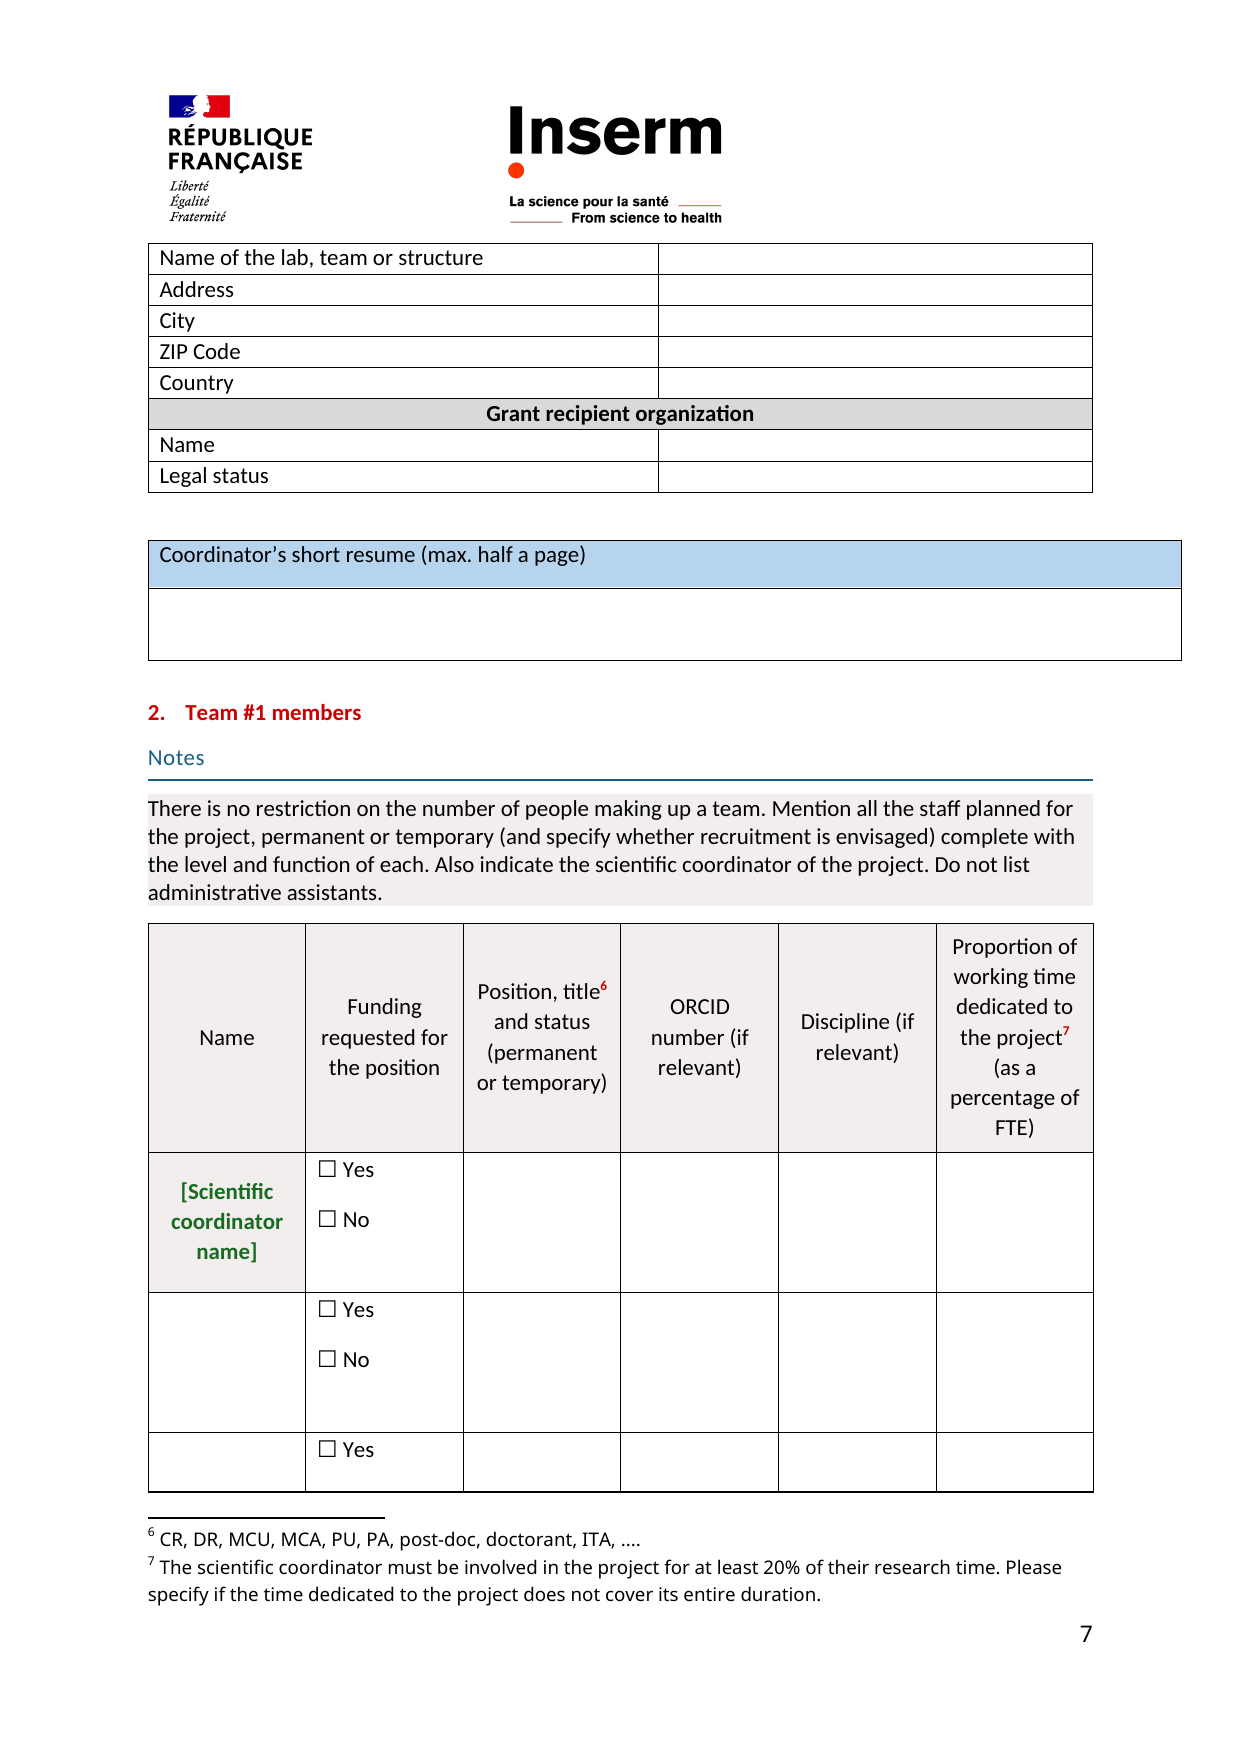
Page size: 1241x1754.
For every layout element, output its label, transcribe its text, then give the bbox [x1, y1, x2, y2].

table_header Coordinator’s short resume (max. half a page) [149, 541, 1181, 587]
table_cell [464, 1433, 620, 1491]
table_cell [937, 1433, 1093, 1491]
table_header Funding requested for the position [306, 924, 463, 1152]
table_cell [659, 337, 1092, 367]
table_cell [621, 1433, 778, 1491]
table_cell [464, 1153, 620, 1292]
table_cell [149, 1433, 305, 1491]
list Team #1 members [148, 698, 1093, 726]
table_cell City [149, 306, 658, 336]
table_cell [779, 1293, 936, 1432]
table_cell [659, 462, 1092, 492]
table_cell Grant recipient organization [149, 399, 1092, 429]
table_cell [659, 275, 1092, 305]
table_cell [464, 1293, 620, 1432]
table_cell [659, 244, 1092, 274]
table_cell Address [149, 275, 658, 305]
table_header Name [149, 924, 305, 1152]
table_cell Country [149, 368, 658, 398]
table_cell [Scientific coordinator name] [149, 1153, 305, 1292]
table_header Proportion of working time dedicated to the project (as a percentage of FTE) [937, 924, 1093, 1152]
table_cell [149, 589, 1181, 660]
table_cell [621, 1293, 778, 1432]
picture [481, 85, 759, 243]
table_header Discipline (if relevant) [779, 924, 936, 1152]
table_header ORCID number (if relevant) [621, 924, 778, 1152]
table_cell [149, 1293, 305, 1432]
table_cell [937, 1153, 1093, 1292]
table_cell Name of the lab, team or structure [149, 244, 658, 274]
text There is no restriction on the number of people making up a team. Mention all the staff planned for the project, permanent or temporary (and specify whether recruitment is envisaged) complete with the level and function of each. Also indicate the scientific coordinator of the project. Do not list administrative assistants. [148, 794, 1093, 906]
table_cell ZIP Code [149, 337, 658, 367]
table_cell [621, 1153, 778, 1292]
table_cell Legal status [149, 462, 658, 492]
table_cell [659, 430, 1092, 461]
picture [147, 73, 334, 243]
table_header Position, title and status (permanent or temporary) [464, 924, 620, 1152]
title Notes [148, 743, 1093, 779]
table_cell [779, 1433, 936, 1491]
table_cell Yes No [306, 1433, 463, 1491]
table_cell [937, 1293, 1093, 1432]
table_cell [659, 368, 1092, 398]
table_cell [659, 306, 1092, 336]
table_cell [779, 1153, 936, 1292]
table_cell Name [149, 430, 658, 461]
table_cell Yes No [306, 1153, 463, 1292]
table_cell Yes No [306, 1293, 463, 1432]
